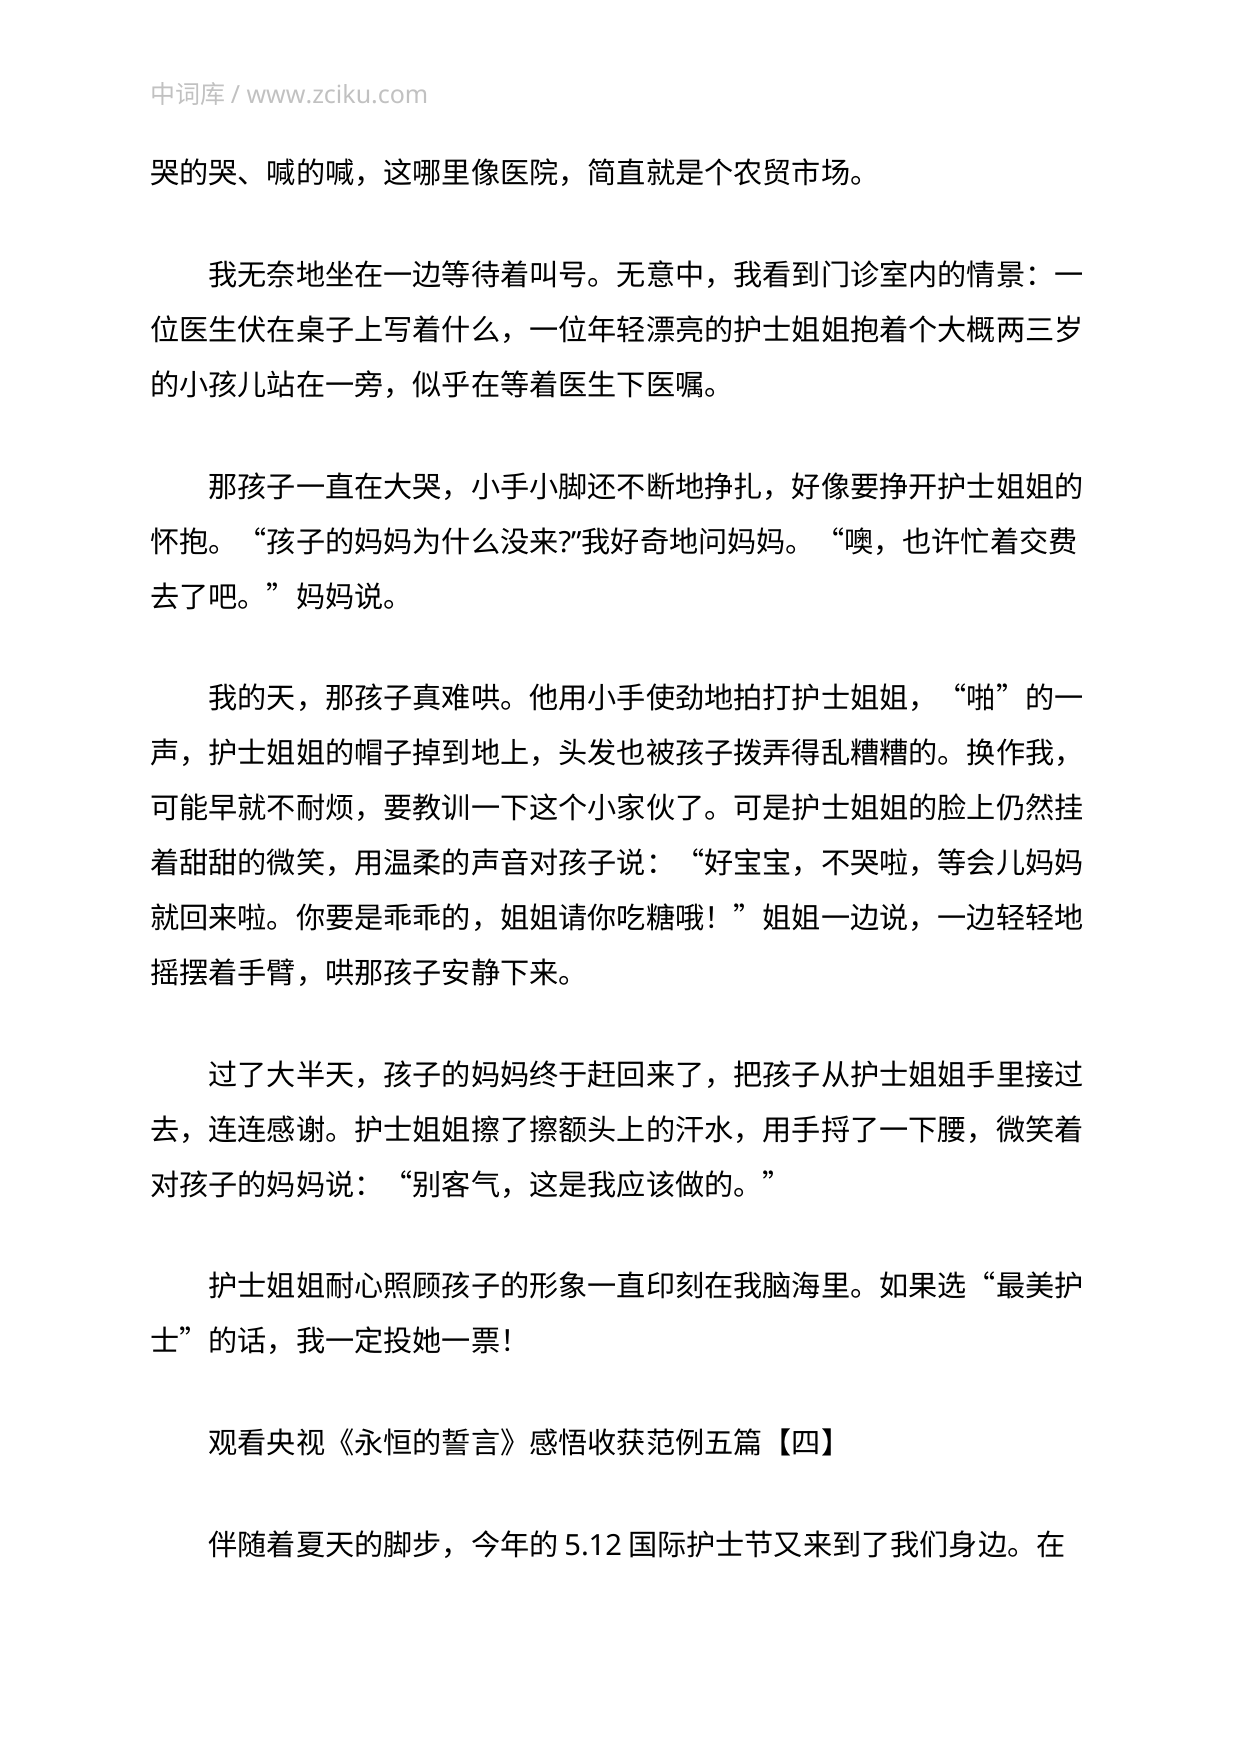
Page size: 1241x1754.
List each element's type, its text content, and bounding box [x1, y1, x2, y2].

text 过了大半天，孩子的妈妈终于赶回来了，把孩子从护士姐姐手里接过去，连连感谢。护士姐姐擦了擦额头上的汗水，用手捋了一下腰，微笑着对孩子的妈妈说：“别客气，这是我应该做的。” [150, 1051, 1090, 1203]
text 我的天，那孩子真难哄。他用小手使劲地拍打护士姐姐，“啪”的一声，护士姐姐的帽子掉到地上，头发也被孩子拨弄得乱糟糟的。换作我，可能早就不耐烦，要教训一下这个小家伙了。可是护士姐姐的脸上仍然挂着甜甜的微笑，用温柔的声音对孩子说：“好宝宝，不哭啦，等会儿妈妈就回来啦。你要是乖乖的，姐姐请你吃糖哦！”姐姐一边说，一边轻轻地摇摆着手臂，哄那孩子安静下来。 [150, 675, 1090, 992]
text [150, 1521, 1090, 1564]
text 我无奈地坐在一边等待着叫号。无意中，我看到门诊室内的情景：一位医生伏在桌子上写着什么，一位年轻漂亮的护士姐姐抱着个大概两三岁的小孩儿站在一旁，似乎在等着医生下医嘱。 [150, 252, 1090, 404]
text 观看央视《永恒的誓言》感悟收获范例五篇【四】 [150, 1419, 1090, 1462]
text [150, 150, 1090, 192]
text 护士姐姐耐心照顾孩子的形象一直印刻在我脑海里。如果选“最美护士”的话，我一定投她一票！ [150, 1263, 1090, 1360]
text 那孩子一直在大哭，小手小脚还不断地挣扎，好像要挣开护士姐姐的怀抱。“孩子的妈妈为什么没来?”我好奇地问妈妈。“噢，也许忙着交费去了吧。”妈妈说。 [150, 463, 1090, 616]
